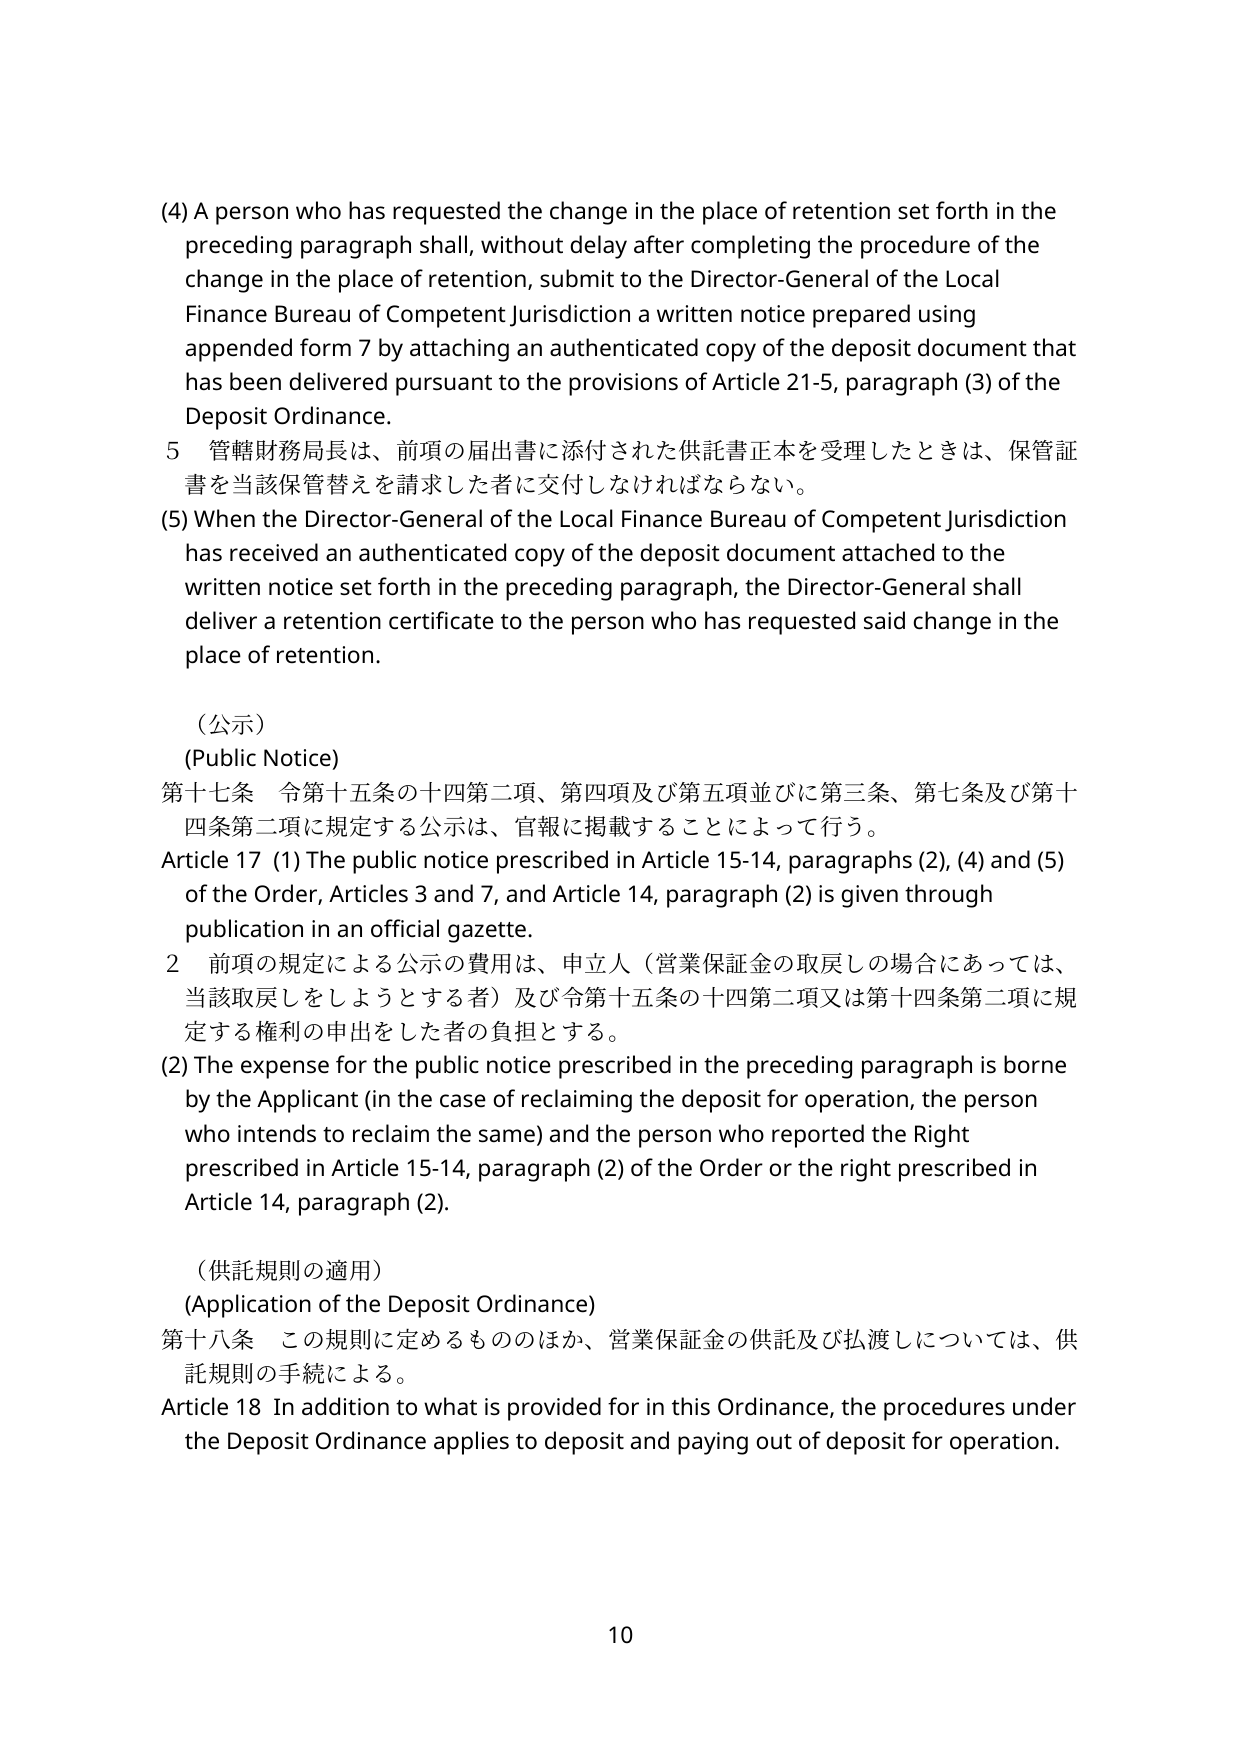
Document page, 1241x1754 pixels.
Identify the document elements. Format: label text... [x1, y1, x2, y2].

text Article 18 In addition to what is provided for in this Ordinance, the procedures under the Deposit Ordinance applies to deposit and paying out of deposit for operation. [161, 1389, 1079, 1458]
text (2) The expense for the public notice prescribed in the preceding paragraph is borne by the Applicant (in the case of reclaiming the deposit for operation, the person who intends to reclaim the same) and the person who reported the Right prescribed in Article 15-14, paragraph (2) of the Order or the right prescribed in Article 14, paragraph (2). [161, 1048, 1079, 1219]
text 第十八条 この規則に定めるもののほか、営業保証金の供託及び払渡しについては、供託規則の手続による。 [161, 1321, 1079, 1389]
text Article 17 (1) The public notice prescribed in Article 15-14, paragraphs (2), (4) and (5) of the Order, Articles 3 and 7, and Article 14, paragraph (2) is given through publication in an official gazette. [161, 843, 1079, 945]
text 第十七条 令第十五条の十四第二項、第四項及び第五項並びに第三条、第七条及び第十四条第二項に規定する公示は、官報に掲載することによって行う。 [161, 774, 1079, 843]
text (Public Notice) [184, 740, 1079, 774]
text (Application of the Deposit Ordinance) [184, 1287, 1079, 1321]
text ５ 管轄財務局長は、前項の届出書に添付された供託書正本を受理したときは、保管証書を当該保管替えを請求した者に交付しなければならない。 [161, 433, 1079, 501]
text (4) A person who has requested the change in the place of retention set forth in the preceding paragraph shall, without delay after completing the procedure of the change in the place of retention, submit to the Director-General of the Local Finance Bureau of Competent Jurisdiction a written notice prepared using appended form 7 by attaching an authenticated copy of the deposit document that has been delivered pursuant to the provisions of Article 21-5, paragraph (3) of the Deposit Ordinance. [161, 194, 1079, 433]
text (5) When the Director-General of the Local Finance Bureau of Competent Jurisdiction has received an authenticated copy of the deposit document attached to the written notice set forth in the preceding paragraph, the Director-General shall deliver a retention certificate to the person who has requested said change in the place of retention. [161, 501, 1079, 672]
text （供託規則の適用） [184, 1253, 1079, 1287]
text （公示） [184, 706, 1079, 740]
text ２ 前項の規定による公示の費用は、申立人（営業保証金の取戻しの場合にあっては、当該取戻しをしようとする者）及び令第十五条の十四第二項又は第十四条第二項に規定する権利の申出をした者の負担とする。 [161, 945, 1079, 1048]
